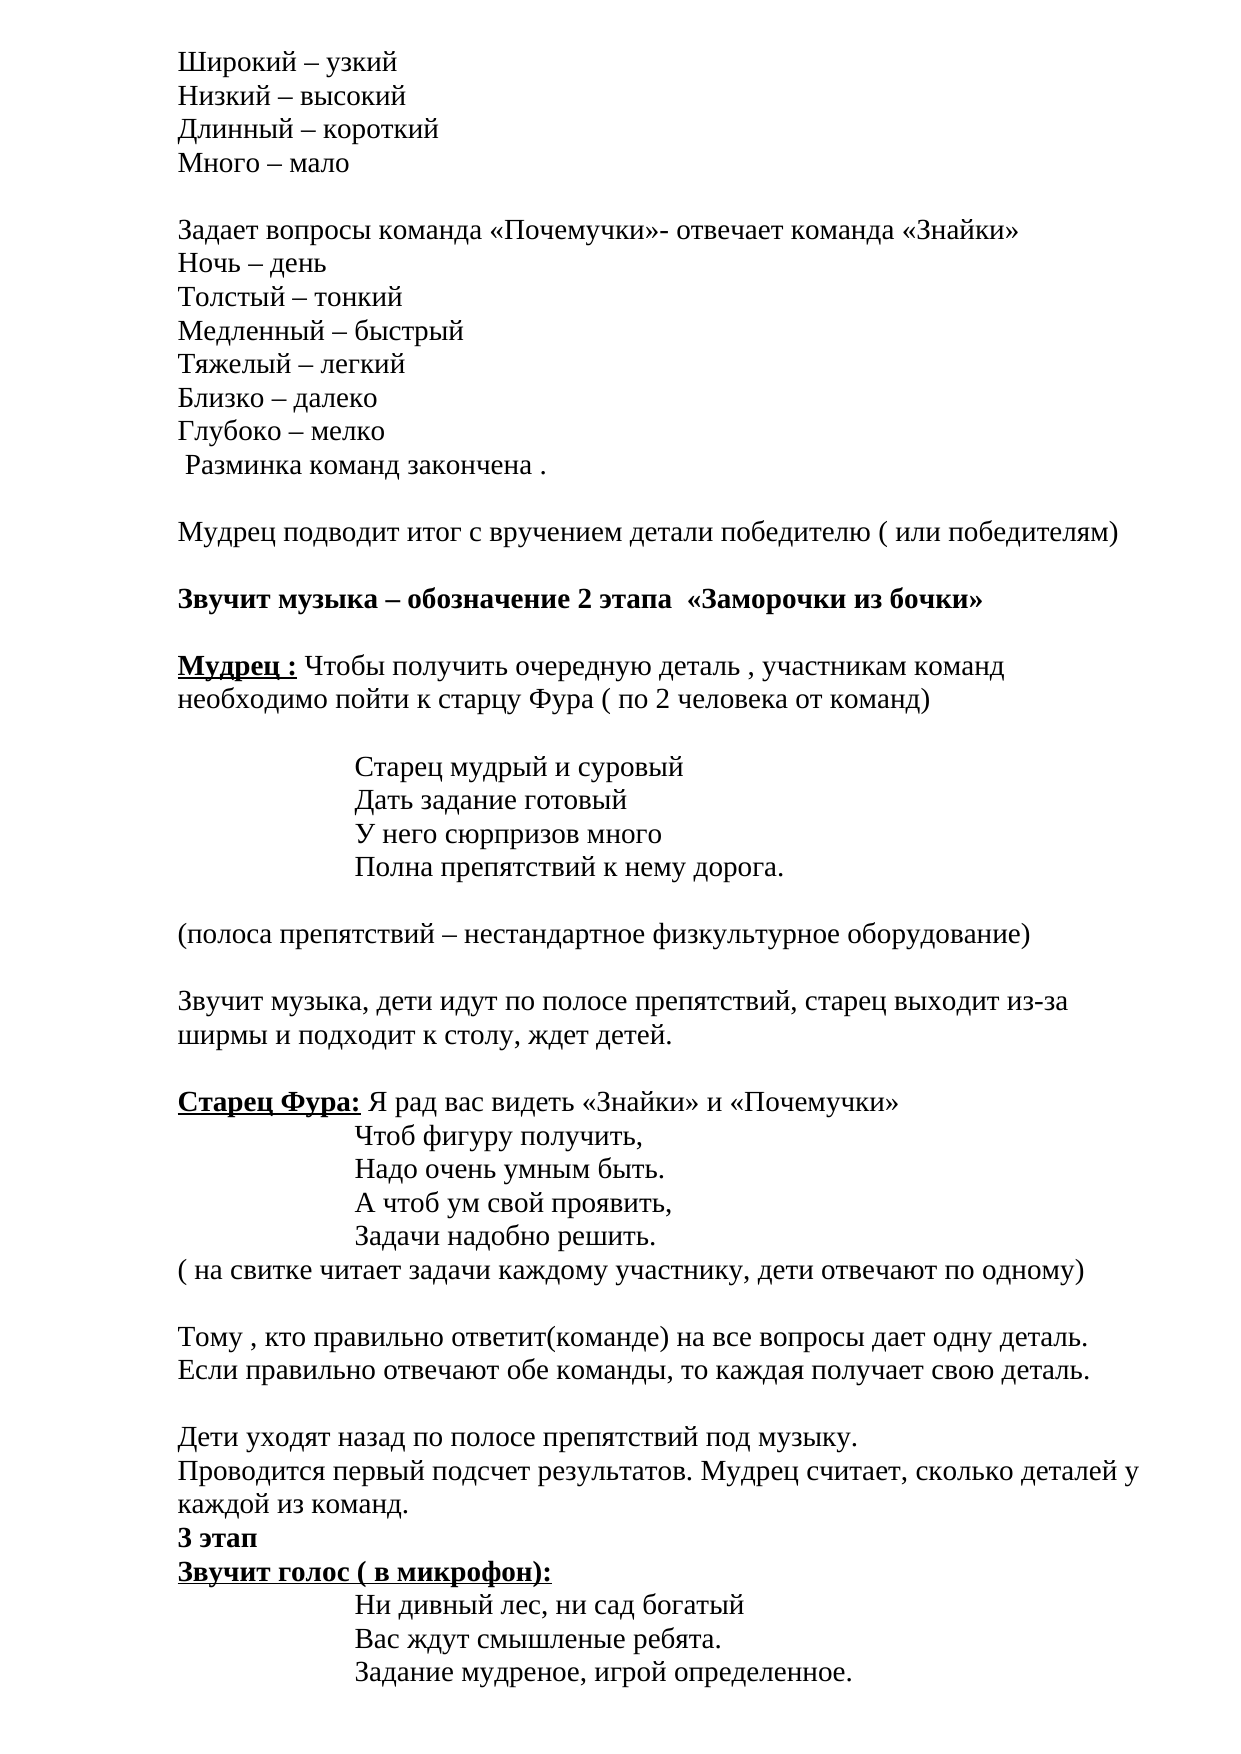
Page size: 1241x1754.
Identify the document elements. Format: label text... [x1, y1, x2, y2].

text Длинный – короткий [177, 111, 1152, 145]
text Дать задание готовый [177, 782, 1152, 816]
text Звучит голос ( в микрофон): [177, 1554, 1152, 1587]
text Широкий – узкий [177, 44, 1152, 78]
text Звучит музыка, дети идут по полосе препятствий, старец выходит из-за ширмы и подходит к столу, ждет детей. [177, 983, 1152, 1051]
text Вас ждут смышленые ребята. [177, 1621, 1152, 1654]
text 3 этап [177, 1520, 1152, 1554]
text Тому , кто правильно ответит(команде) на все вопросы дает одну деталь. Если правильно отвечают обе команды, то каждая получает свою деталь. [177, 1319, 1152, 1386]
text Старец Фура: Я рад вас видеть «Знайки» и «Почемучки» [177, 1084, 1152, 1118]
text Мудрец подводит итог с вручением детали победителю ( или победителям) [177, 514, 1152, 547]
text Старец мудрый и суровый [177, 749, 1152, 782]
text Глубоко – мелко [177, 413, 1152, 447]
text Много – мало [177, 145, 1152, 178]
text У него сюрпризов много [177, 816, 1152, 849]
text Ночь – день [177, 246, 1152, 279]
text Задание мудреное, игрой определенное. [177, 1654, 1152, 1688]
text Близко – далеко [177, 380, 1152, 413]
text Задачи надобно решить. [177, 1218, 1152, 1252]
text Толстый – тонкий [177, 279, 1152, 313]
text А чтоб ум свой проявить, [177, 1185, 1152, 1218]
text Проводится первый подсчет результатов. Мудрец считает, сколько деталей у каждой из команд. [177, 1453, 1152, 1520]
text Задает вопросы команда «Почемучки»- отвечает команда «Знайки» [177, 212, 1152, 246]
text Медленный – быстрый [177, 313, 1152, 346]
text Разминка команд закончена . [177, 447, 1152, 480]
text (полоса препятствий – нестандартное физкультурное оборудование) [177, 916, 1152, 950]
text Звучит музыка – обозначение 2 этапа «Заморочки из бочки» [177, 581, 1152, 614]
text Низкий – высокий [177, 78, 1152, 111]
text Дети уходят назад по полосе препятствий под музыку. [177, 1419, 1152, 1453]
text Мудрец : Чтобы получить очередную деталь , участникам команд необходимо пойти к старцу Фура ( по 2 человека от команд) [177, 648, 1152, 715]
text Надо очень умным быть. [177, 1151, 1152, 1185]
text Тяжелый – легкий [177, 346, 1152, 380]
text Чтоб фигуру получить, [177, 1118, 1152, 1151]
text ( на свитке читает задачи каждому участнику, дети отвечают по одному) [177, 1252, 1152, 1285]
text Полна препятствий к нему дорога. [177, 849, 1152, 883]
text Ни дивный лес, ни сад богатый [177, 1587, 1152, 1621]
